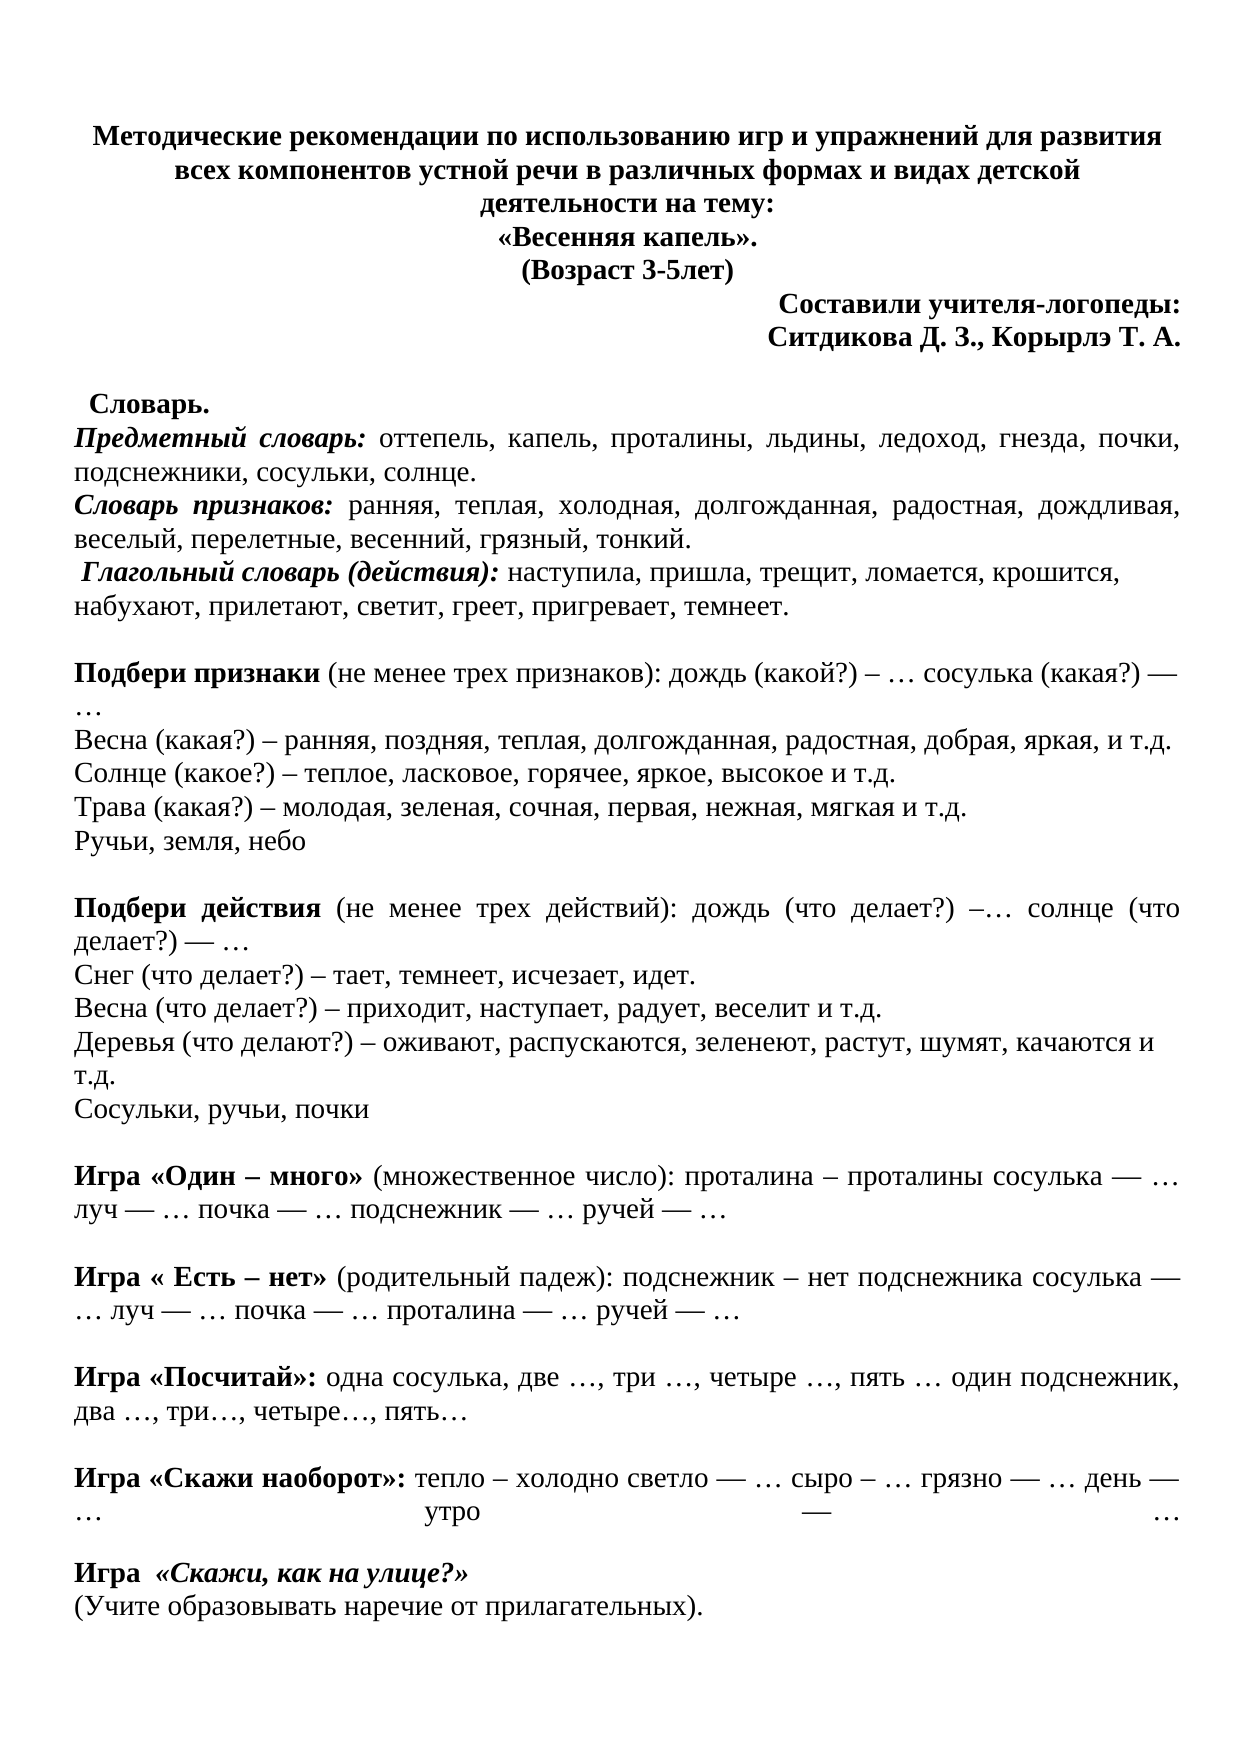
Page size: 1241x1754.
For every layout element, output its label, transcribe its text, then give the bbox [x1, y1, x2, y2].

text Предметный словарь: оттепель, капель, проталины, льдины, ледоход, гнезда, почки, подснежники, сосульки, солнце. [74, 420, 1181, 487]
text Весна (какая?) – ранняя, поздняя, теплая, долгожданная, радостная, добрая, яркая, и т.д. [74, 722, 1181, 756]
text Снег (что делает?) – тает, темнеет, исчезает, идет. [74, 957, 1181, 990]
text Ситдикова Д. З., Корырлэ Т. А. [74, 319, 1181, 353]
text Составили учителя-логопеды: [74, 286, 1181, 319]
text Игра «Скажи наоборот»: тепло – холодно светло — … сыро – … грязно — … день — … утро — … [74, 1460, 1181, 1555]
text Сосульки, ручьи, почки [74, 1091, 1181, 1124]
text (Возраст 3-5лет) [74, 252, 1181, 286]
text Игра «Посчитай»: одна сосулька, две …, три …, четыре …, пять … один подснежник, два …, три…, четыре…, пять… [74, 1359, 1181, 1426]
text Глагольный словарь (действия): наступила, пришла, трещит, ломается, крошится, набухают, прилетают, светит, греет, пригревает, темнеет. [74, 554, 1181, 621]
text Игра «Один – много» (множественное число): проталина – проталины сосулька — … луч — … почка — … подснежник — … ручей — … [74, 1158, 1181, 1225]
text деятельности на тему: [74, 185, 1181, 219]
text Солнце (какое?) – теплое, ласковое, горячее, яркое, высокое и т.д. [74, 756, 1181, 789]
text Трава (какая?) – молодая, зеленая, сочная, первая, нежная, мягкая и т.д. [74, 789, 1181, 823]
text (Учите образовывать наречие от прилагательных). [74, 1588, 1181, 1622]
text Игра « Есть – нет» (родительный падеж): подснежник – нет подснежника сосулька — … луч — … почка — … проталина — … ручей — … [74, 1259, 1181, 1326]
text Словарь. [74, 387, 1181, 420]
text Игра «Скажи, как на улице?» [74, 1555, 1181, 1588]
text Подбери признаки (не менее трех признаков): дождь (какой?) – … сосулька (какая?) — … [74, 655, 1181, 722]
text Словарь признаков: ранняя, теплая, холодная, долгожданная, радостная, дождливая, веселый, перелетные, весенний, грязный, тонкий. [74, 487, 1181, 554]
text Ручьи, земля, небо [74, 823, 1181, 856]
text Весна (что делает?) – приходит, наступает, радует, веселит и т.д. [74, 990, 1181, 1024]
text Подбери действия (не менее трех действий): дождь (что делает?) –… солнце (что делает?) — … [74, 890, 1181, 957]
text Методические рекомендации по использованию игр и упражнений для развития всех компонентов устной речи в различных формах и видах детской [74, 118, 1181, 185]
text Деревья (что делают?) – оживают, распускаются, зеленеют, растут, шумят, качаются и т.д. [74, 1024, 1181, 1091]
text «Весенняя капель». [74, 219, 1181, 252]
